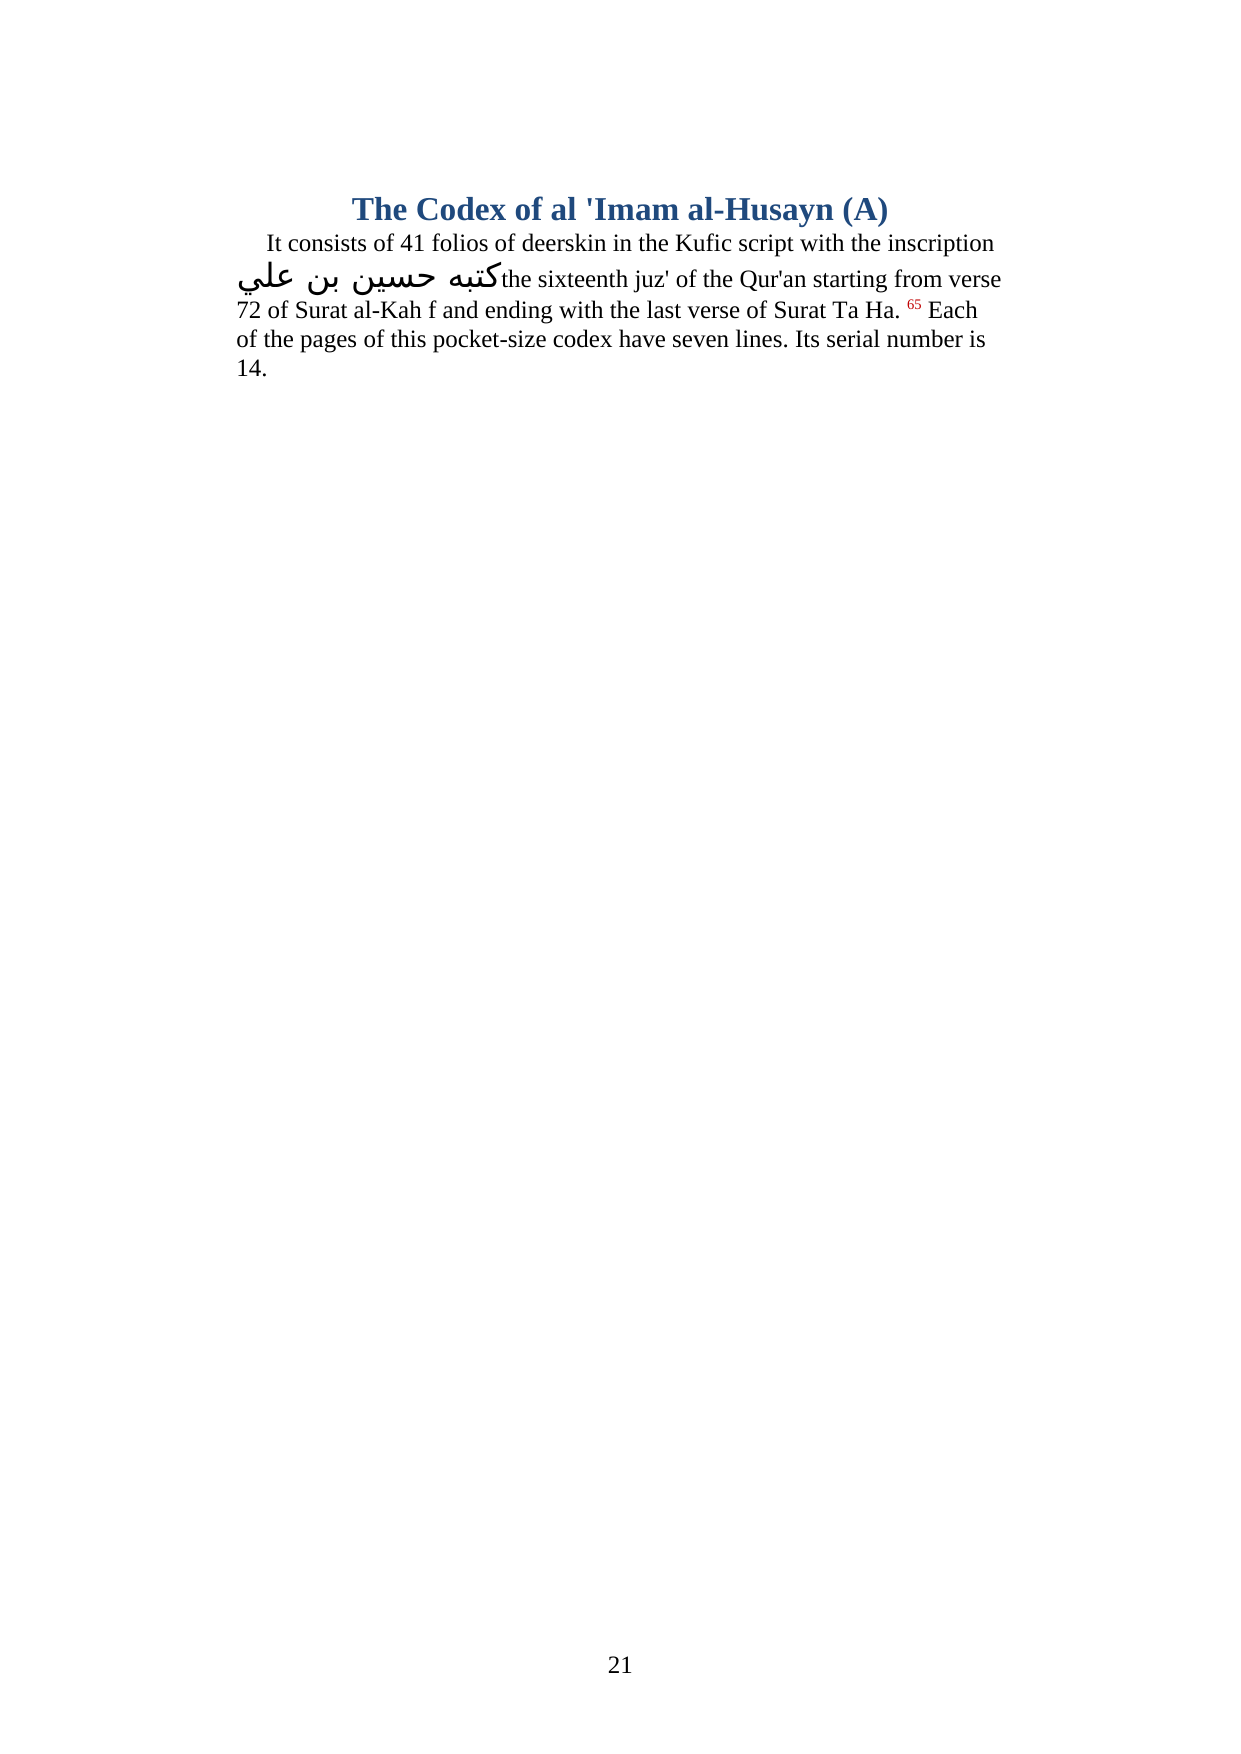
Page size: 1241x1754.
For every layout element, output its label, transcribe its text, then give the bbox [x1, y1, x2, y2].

text It consists of 41 folios of deerskin in the Kufic script with the inscription كتبه حسين بن عليthe sixteenth juz' of the Qur'an starting from verse 72 of Surat al-Kah f and ending with the last verse of Surat Ta Ha. 65 Each of the pages of this pocket-size codex have seven lines. Its serial number is 14. [236, 228, 1004, 382]
subtitle The Codex of al 'Imam al-Husayn (A) [236, 190, 1004, 228]
